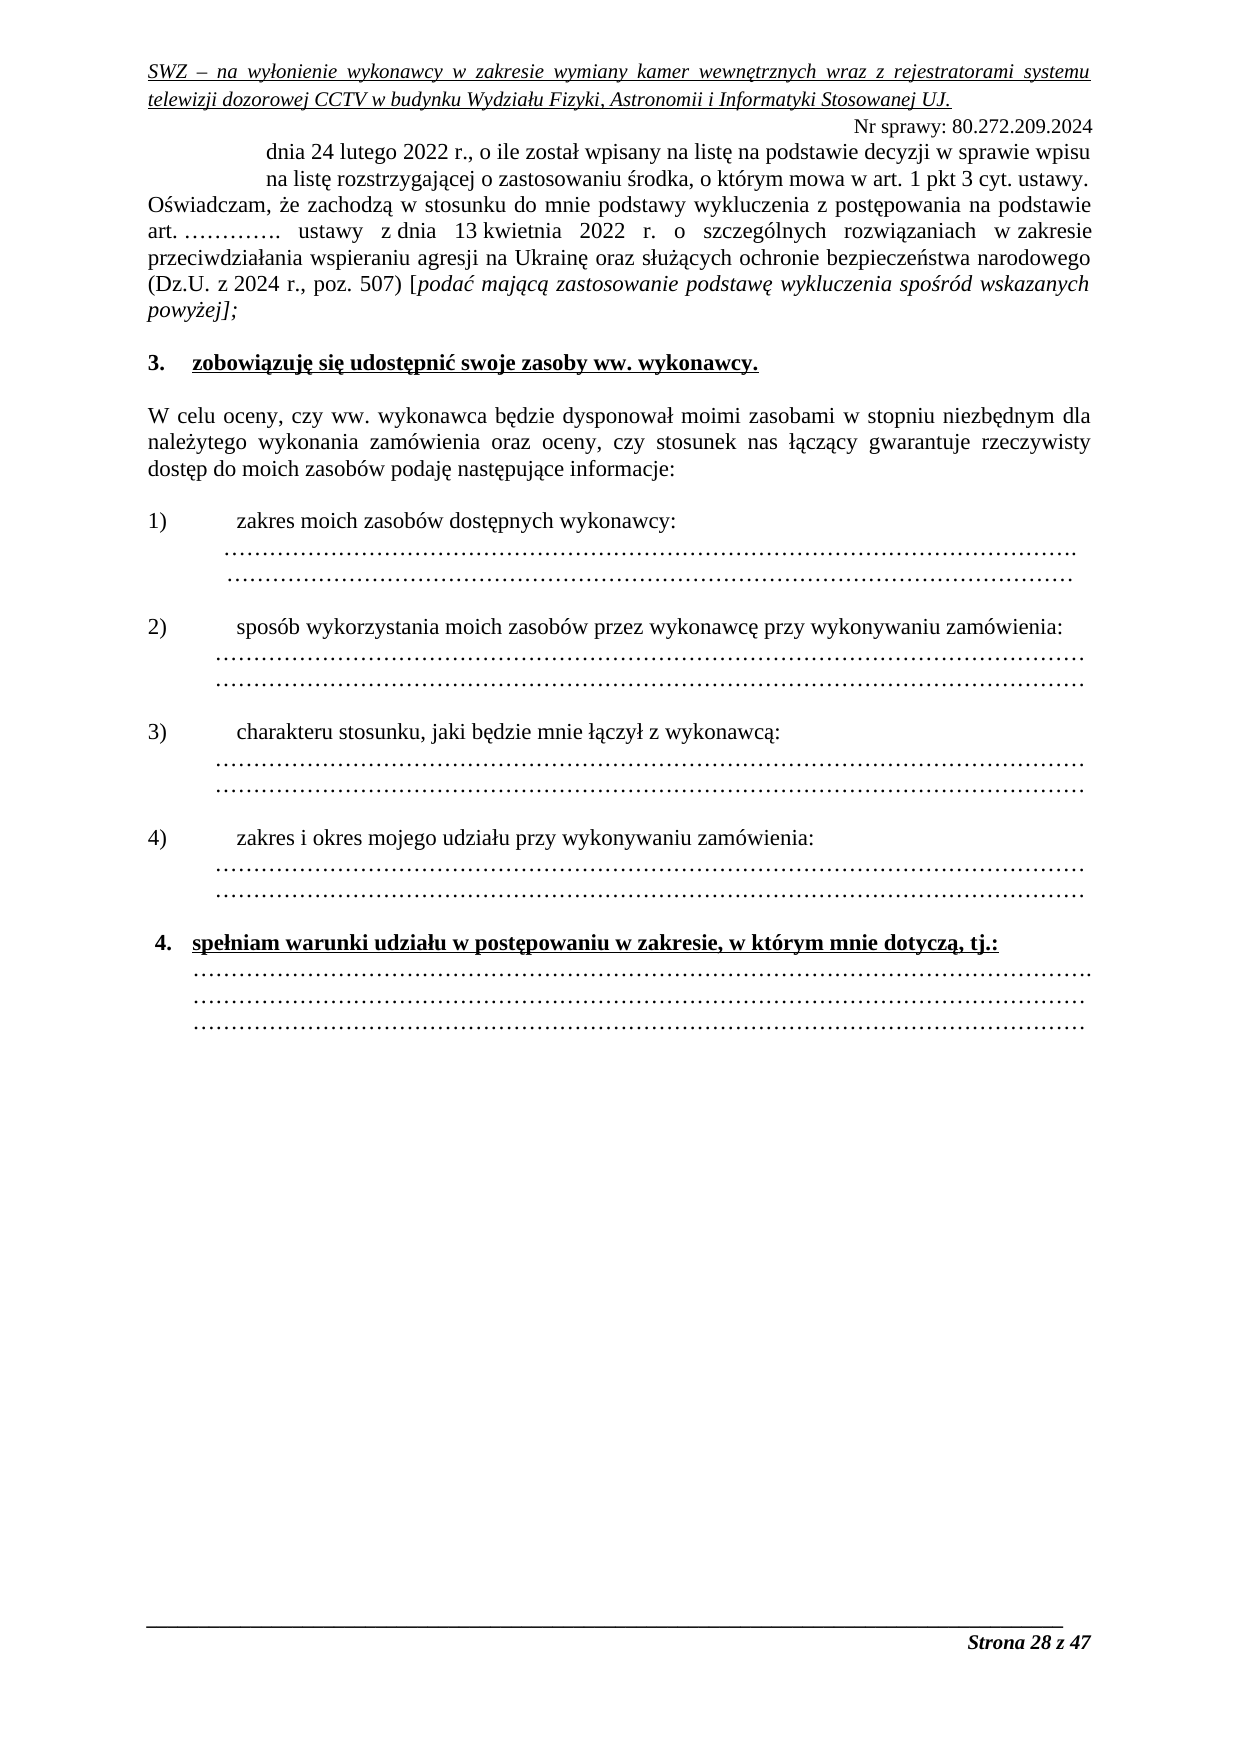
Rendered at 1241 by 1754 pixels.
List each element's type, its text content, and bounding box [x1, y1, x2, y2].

list zakres i okres mojego udziału przy wykonywaniu zamówienia: [148, 824, 1092, 850]
text …………………………………………………………………………………………………… [207, 876, 1092, 903]
list sposób wykorzystania moich zasobów przez wykonawcę przy wykonywaniu zamówienia: [148, 613, 1092, 639]
list zobowiązuję się udostępnić swoje zasoby ww. wykonawcy. [148, 349, 1092, 376]
list ………………………………………………………………………………………………………. [192, 955, 1092, 982]
text …………………………………………………………………………………………………… [207, 771, 1092, 797]
list zakres moich zasobów dostępnych wykonawcy: [148, 507, 1092, 534]
list ……………………………………………………………………………………………………………………………………………………………………………………………………………… [192, 982, 1092, 1034]
text …………………………………………………………………………………………………… [207, 744, 1092, 771]
text …………………………………………………………………………………………………… [207, 850, 1092, 876]
text …………………………………………………………………………………………………… [207, 639, 1092, 666]
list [222, 138, 1092, 191]
text W celu oceny, czy ww. wykonawca będzie dysponował moimi zasobami w stopniu niezbędnym dla należytego wykonania zamówienia oraz oceny, czy stosunek nas łączący gwarantuje rzeczywisty dostęp do moich zasobów podaję następujące informacje: [148, 402, 1092, 481]
text …………………………………………………………………………………………………. [207, 534, 1092, 560]
text ………………………………………………………………………………………………… [207, 560, 1092, 586]
text Oświadczam, że zachodzą w stosunku do mnie podstawy wykluczenia z postępowania na podstawie art. …………. ustawy z dnia 13 kwietnia 2022 r. o szczególnych rozwiązaniach w zakresie przeciwdziałania wspieraniu agresji na Ukrainę oraz służących ochronie bezpieczeństwa narodowego (Dz.U. z 2024 r., poz. 507) [podać mającą zastosowanie podstawę wykluczenia spośród wskazanych powyżej]; [148, 191, 1092, 323]
list charakteru stosunku, jaki będzie mnie łączył z wykonawcą: [148, 718, 1092, 744]
list spełniam warunki udziału w postępowaniu w zakresie, w którym mnie dotyczą, tj.: [154, 929, 1092, 955]
text …………………………………………………………………………………………………… [207, 666, 1092, 692]
